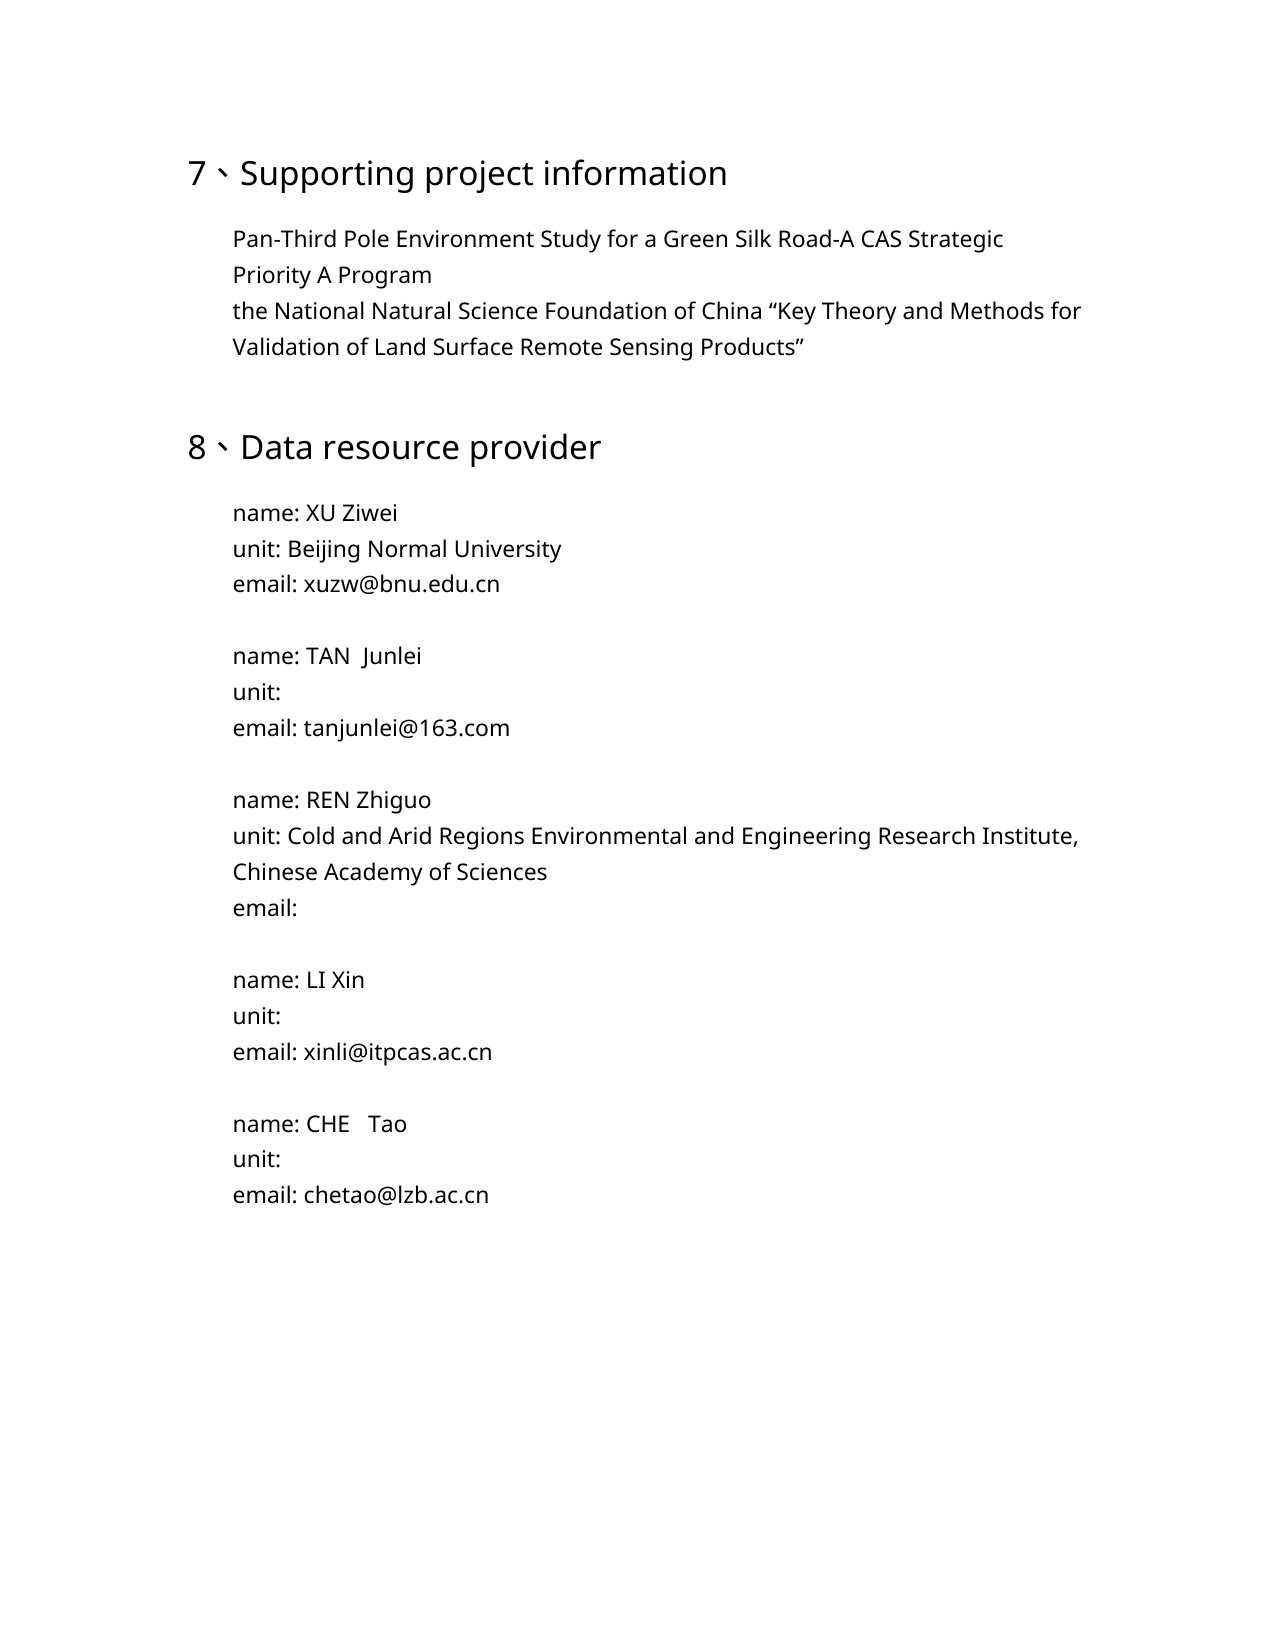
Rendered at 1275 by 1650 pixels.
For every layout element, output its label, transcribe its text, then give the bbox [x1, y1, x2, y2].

text 8、Data resource provider [187, 423, 1087, 469]
text Pan-Third Pole Environment Study for a Green Silk Road-A CAS Strategic Priority A Program the National Natural Science Foundation of China “Key Theory and Methods for Validation of Land Surface Remote Sensing Products” [232, 223, 1087, 398]
text 7、Supporting project information [187, 150, 1087, 195]
text name: XU Ziwei unit: Beijing Normal University email: xuzw@bnu.edu.cn name: TAN Junlei unit: email: tanjunlei@163.com name: REN Zhiguo unit: Cold and Arid Regions Environmental and Engineering Research Institute, Chinese Academy of Sciences email: name: LI Xin unit: email: xinli@itpcas.ac.cn name: CHE Tao unit: email: chetao@lzb.ac.cn [232, 497, 1087, 1282]
